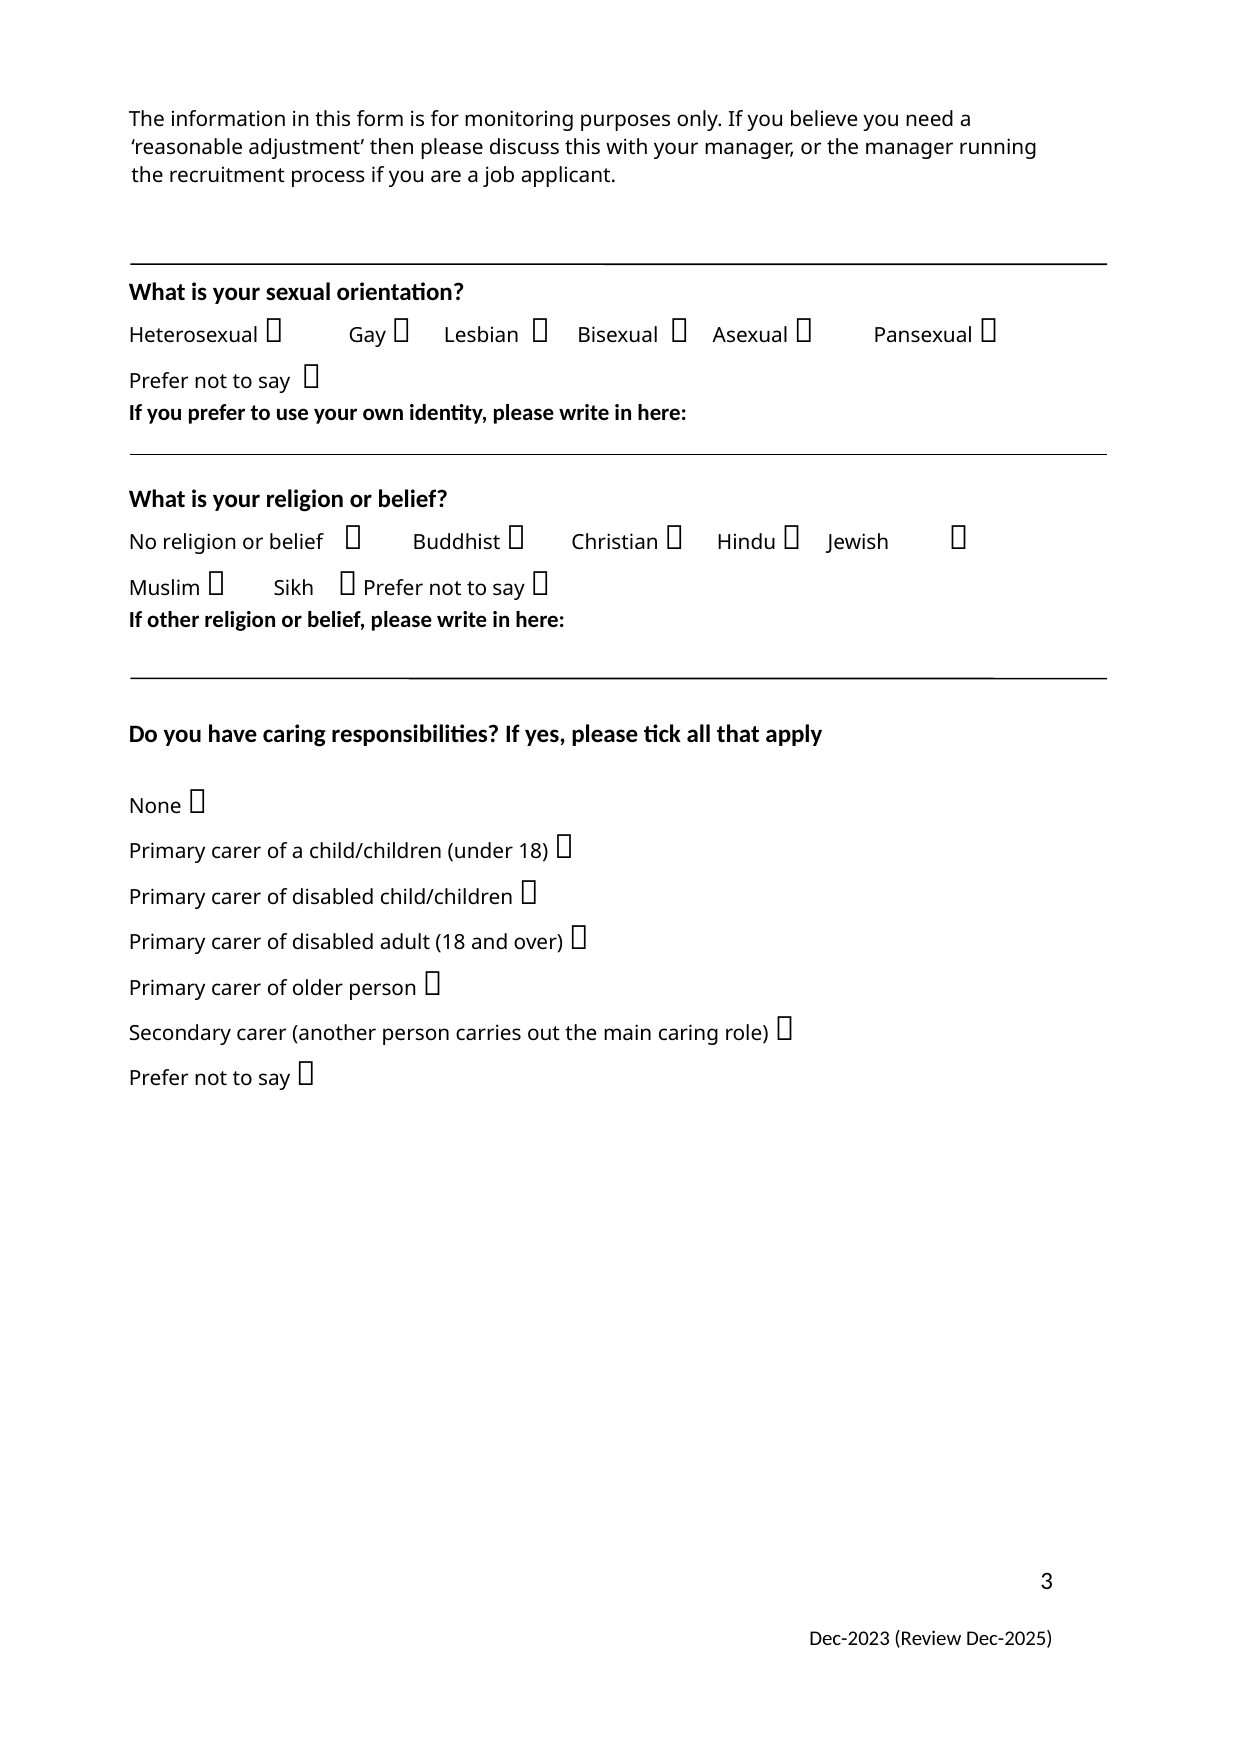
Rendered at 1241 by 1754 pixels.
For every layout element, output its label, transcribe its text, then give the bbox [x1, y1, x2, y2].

text Primary carer of disabled adult (18 and over)  [128, 914, 1053, 959]
text Prefer not to say  [128, 1050, 1053, 1096]
text Primary carer of a child/children (under 18)  [128, 823, 1053, 868]
text What is your religion or belief? [128, 483, 1053, 514]
text Secondary carer (another person carries out the main caring role)  [128, 1005, 1053, 1050]
text The information in this form is for monitoring purposes only. If you believe you need a ‘reasonable adjustment’ then please discuss this with your manager, or the manager running the recruitment process if you are a job applicant. [128, 104, 1053, 189]
text Primary carer of older person  [128, 959, 1053, 1005]
text Heterosexual  Gay  Lesbian  Bisexual  Asexual  Pansexual  Prefer not to say  [128, 307, 1053, 398]
text Muslim  Sikh  Prefer not to say  [128, 559, 1053, 605]
text If you prefer to use your own identity, please write in here: [128, 398, 1053, 426]
text Primary carer of disabled child/children  [128, 868, 1053, 914]
text None  [128, 778, 1053, 823]
text Do you have caring responsibilities? If yes, please tick all that apply [128, 718, 1053, 749]
text No religion or belief  Buddhist  Christian  Hindu  Jewish  [128, 514, 1053, 559]
text If other religion or belief, please write in here: [128, 605, 1053, 661]
text What is your sexual orientation? [128, 246, 1053, 307]
